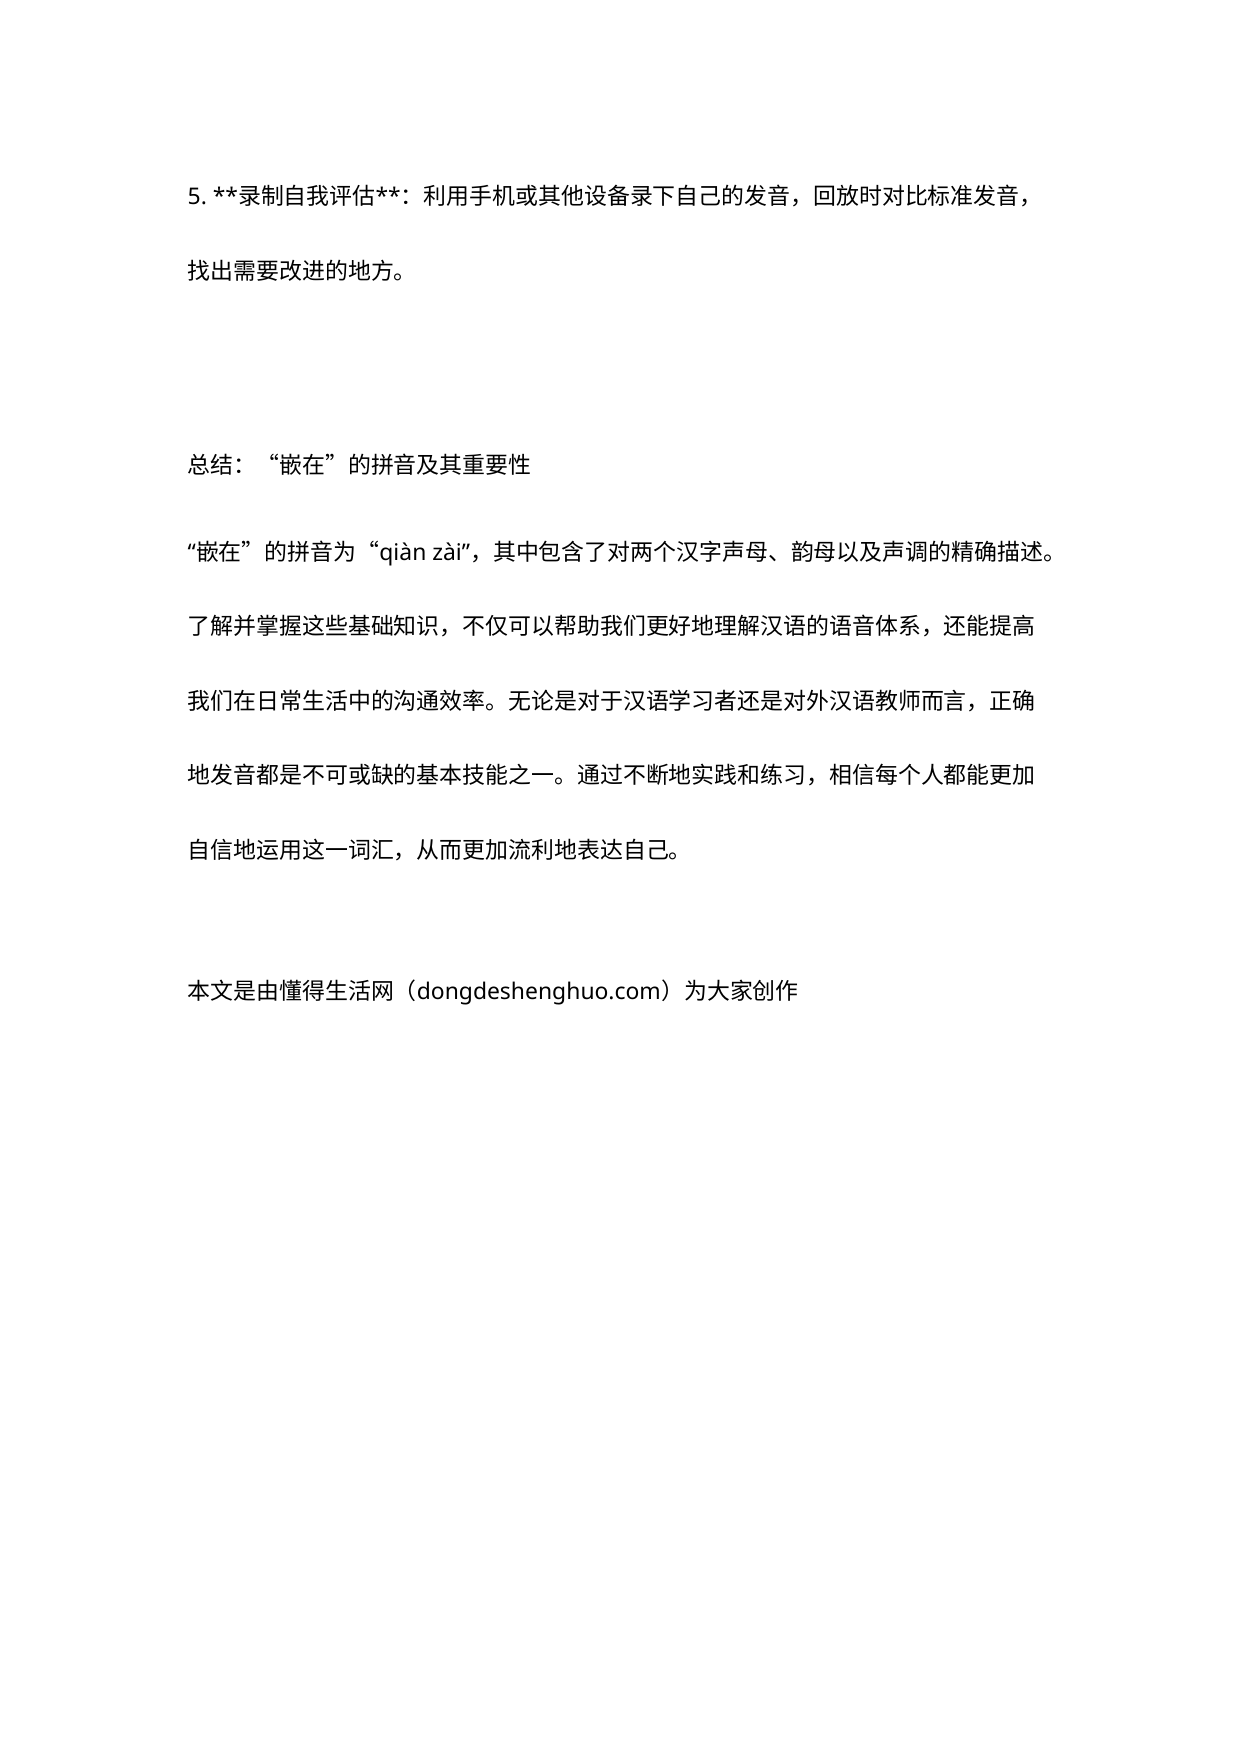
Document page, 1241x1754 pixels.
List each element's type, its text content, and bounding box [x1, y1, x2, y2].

text 总结：“嵌在”的拼音及其重要性 [187, 431, 1053, 496]
text 5. **录制自我评估**：利用手机或其他设备录下自己的发音，回放时对比标准发音，找出需要改进的地方。 [187, 162, 1053, 302]
text “嵌在”的拼音为“qiàn zài”，其中包含了对两个汉字声母、韵母以及声调的精确描述。了解并掌握这些基础知识，不仅可以帮助我们更好地理解汉语的语音体系，还能提高我们在日常生活中的沟通效率。无论是对于汉语学习者还是对外汉语教师而言，正确地发音都是不可或缺的基本技能之一。通过不断地实践和练习，相信每个人都能更加自信地运用这一词汇，从而更加流利地表达自己。 [187, 517, 1053, 881]
text 本文是由懂得生活网（dongdeshenghuo.com）为大家创作 [187, 957, 1053, 1022]
